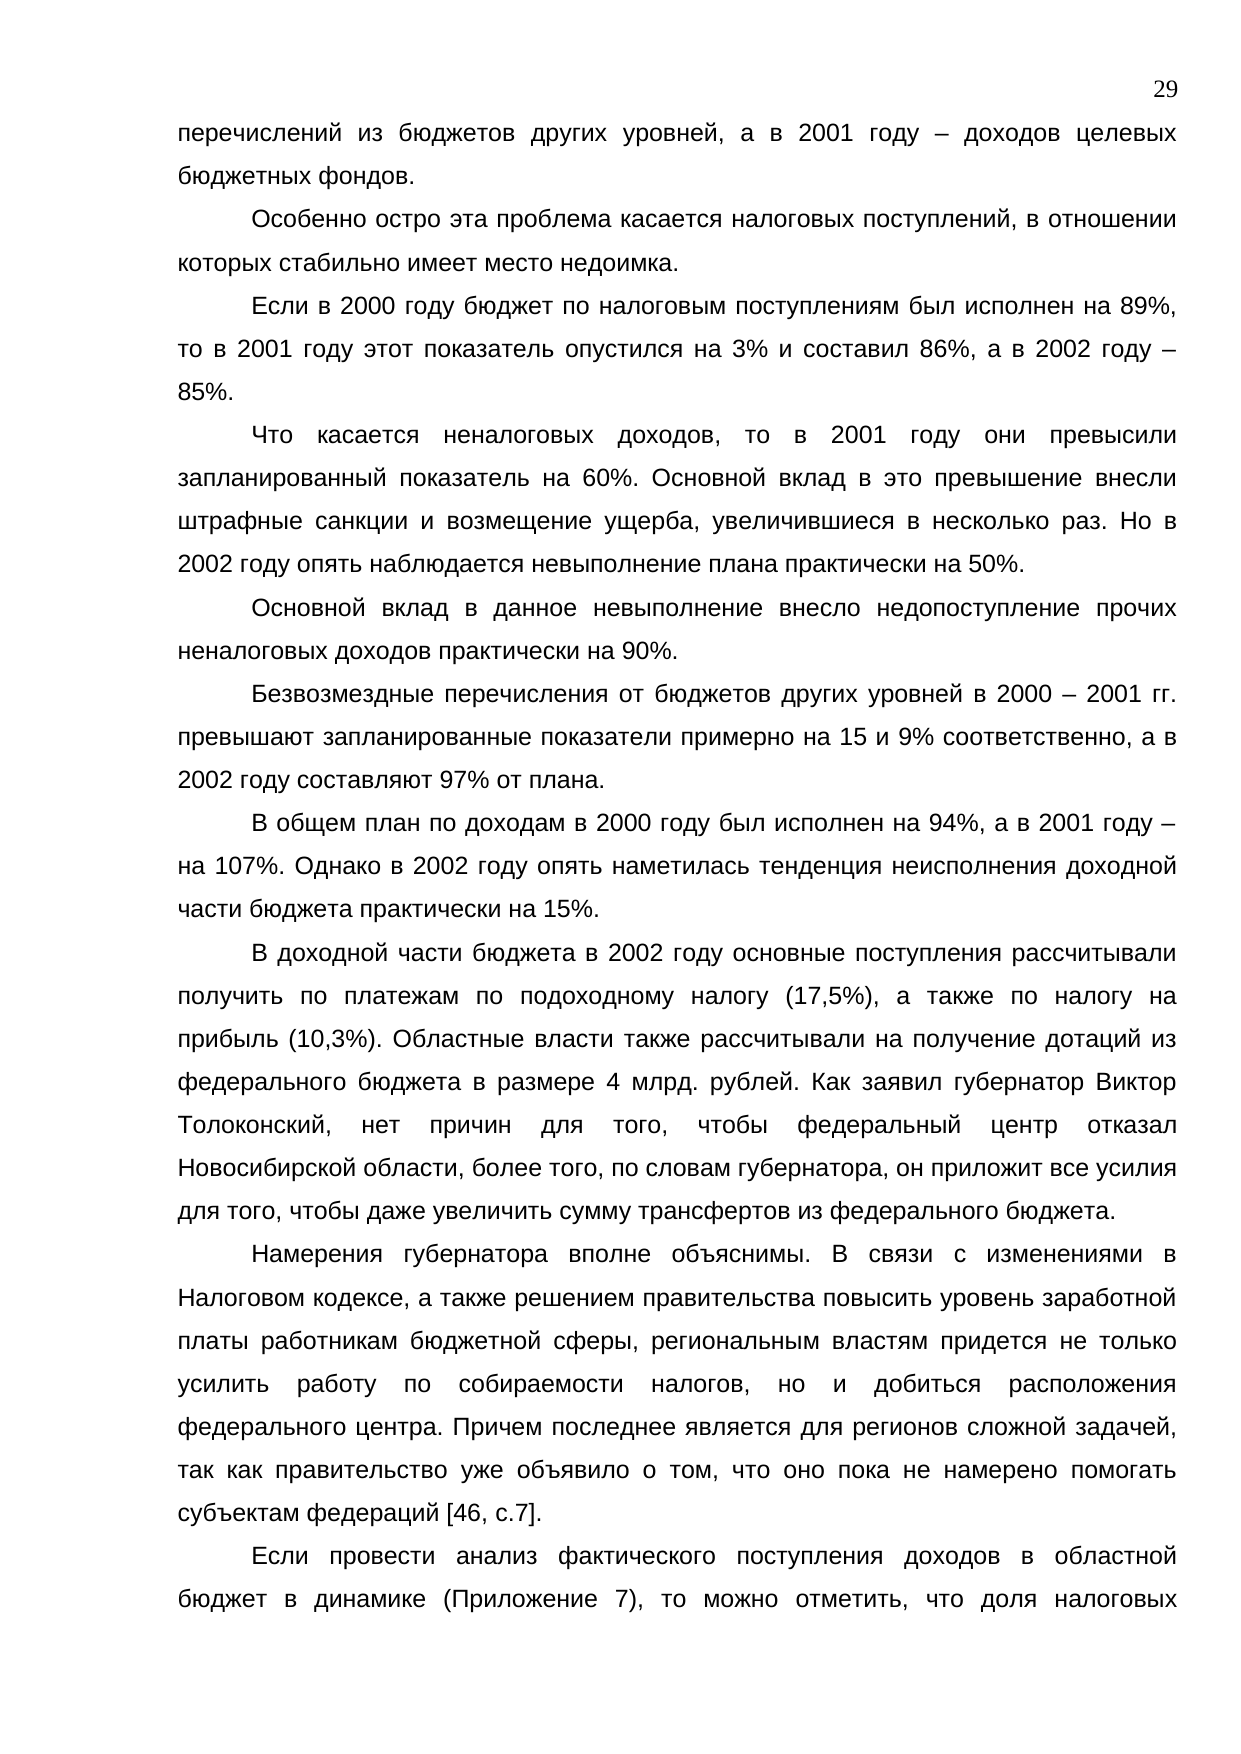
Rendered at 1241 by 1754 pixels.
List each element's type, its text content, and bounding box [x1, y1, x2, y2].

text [177, 1541, 1178, 1613]
text В общем план по доходам в 2000 году был исполнен на 94%, а в 2001 году – на 107%. Однако в 2002 году опять наметилась тенденция неисполнения доходной части бюджета практически на 15%. [177, 808, 1178, 923]
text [177, 118, 1178, 190]
text Что касается неналоговых доходов, то в 2001 году они превысили запланированный показатель на 60%. Основной вклад в это превышение внесли штрафные санкции и возмещение ущерба, увеличившиеся в несколько раз. Но в 2002 году опять наблюдается невыполнение плана практически на 50%. [177, 420, 1178, 578]
text В доходной части бюджета в 2002 году основные поступления рассчитывали получить по платежам по подоходному налогу (17,5%), а также по налогу на прибыль (10,3%). Областные власти также рассчитывали на получение дотаций из федерального бюджета в размере 4 млрд. рублей. Как заявил губернатор Виктор Толоконский, нет причин для того, чтобы федеральный центр отказал Новосибирской области, более того, по словам губернатора, он приложит все усилия для того, чтобы даже увеличить сумму трансфертов из федерального бюджета. [177, 937, 1178, 1225]
text Безвозмездные перечисления от бюджетов других уровней в 2000 – 2001 гг. превышают запланированные показатели примерно на 15 и 9% соответственно, а в 2002 году составляют 97% от плана. [177, 679, 1178, 794]
text Особенно остро эта проблема касается налоговых поступлений, в отношении которых стабильно имеет место недоимка. [177, 204, 1178, 276]
text Намерения губернатора вполне объяснимы. В связи с изменениями в Налоговом кодексе, а также решением правительства повысить уровень заработной платы работникам бюджетной сферы, региональным властям придется не только усилить работу по собираемости налогов, но и добиться расположения федерального центра. Причем последнее является для регионов сложной задачей, так как правительство уже объявило о том, что оно пока не намерено помогать субъектам федераций [46, c.7]. [177, 1239, 1178, 1527]
text Если в 2000 году бюджет по налоговым поступлениям был исполнен на 89%, то в 2001 году этот показатель опустился на 3% и составил 86%, а в 2002 году – 85%. [177, 291, 1178, 406]
text Основной вклад в данное невыполнение внесло недопоступление прочих неналоговых доходов практически на 90%. [177, 592, 1178, 664]
